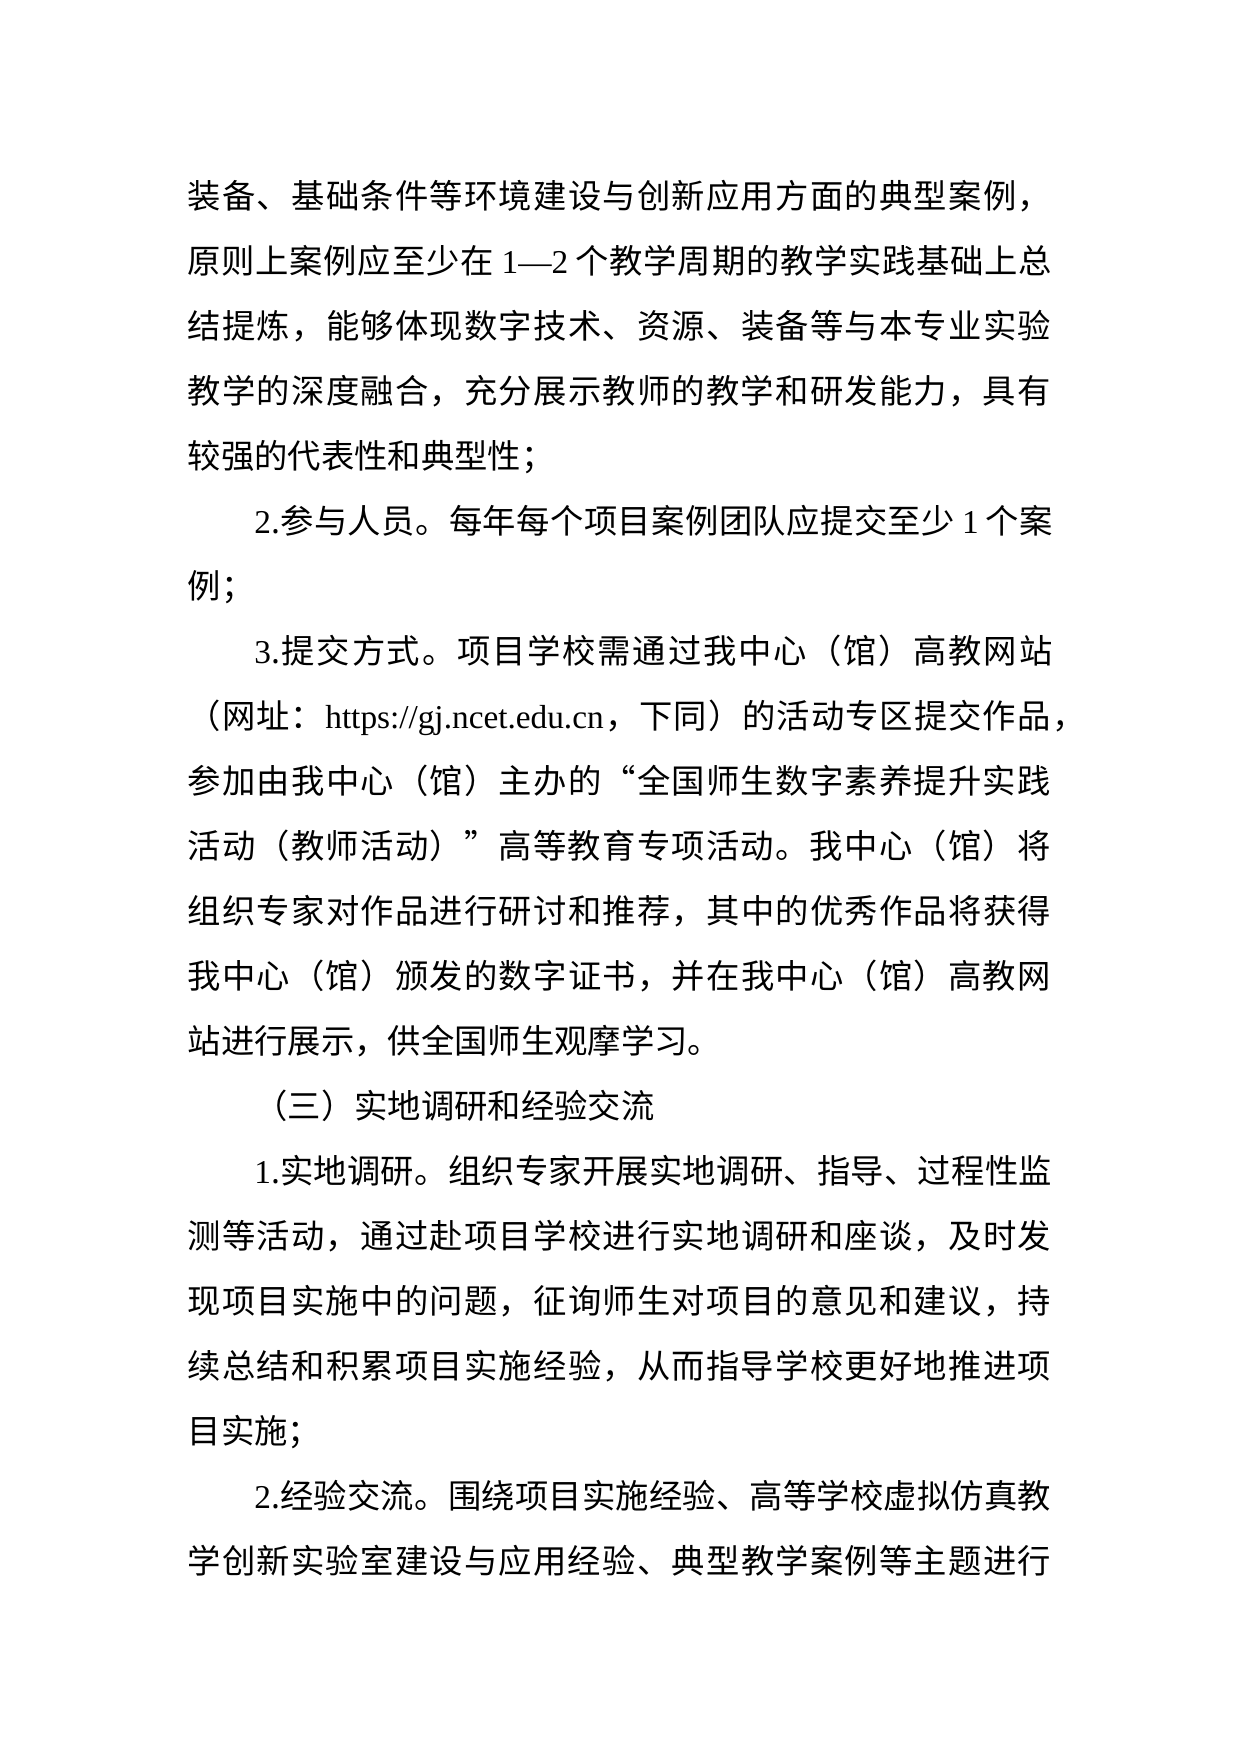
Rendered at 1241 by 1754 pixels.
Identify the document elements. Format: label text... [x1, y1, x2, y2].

text （三）实地调研和经验交流 [187, 1072, 1053, 1137]
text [187, 1462, 1053, 1592]
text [187, 162, 1053, 487]
text 3.提交方式。项目学校需通过我中心（馆）高教网站（网址：https://gj.ncet.edu.cn，下同）的活动专区提交作品，参加由我中心（馆）主办的“全国师生数字素养提升实践活动（教师活动）”高等教育专项活动。我中心（馆）将组织专家对作品进行研讨和推荐，其中的优秀作品将获得我中心（馆）颁发的数字证书，并在我中心（馆）高教网站进行展示，供全国师生观摩学习。 [187, 617, 1053, 1072]
text 2.参与人员。每年每个项目案例团队应提交至少1个案例； [187, 487, 1053, 617]
text 1.实地调研。组织专家开展实地调研、指导、过程性监测等活动，通过赴项目学校进行实地调研和座谈，及时发现项目实施中的问题，征询师生对项目的意见和建议，持续总结和积累项目实施经验，从而指导学校更好地推进项目实施； [187, 1137, 1053, 1462]
